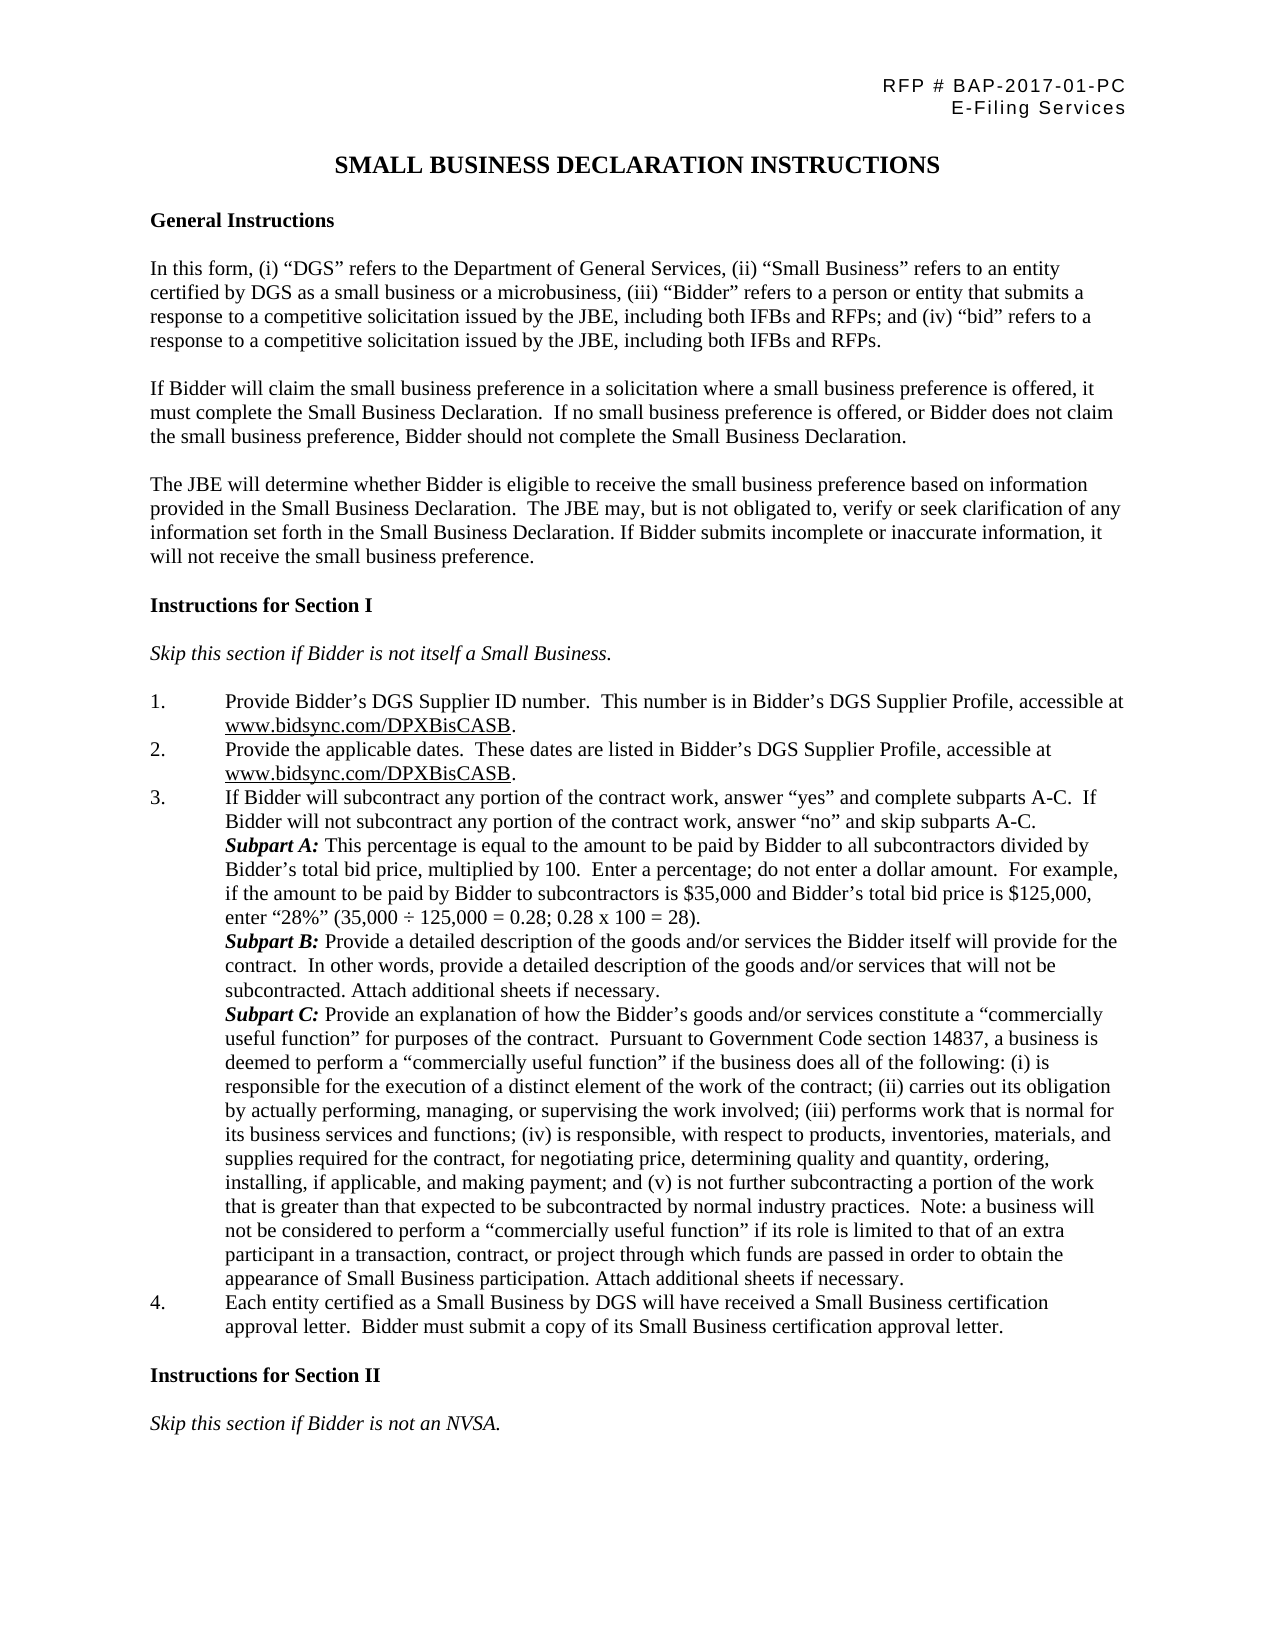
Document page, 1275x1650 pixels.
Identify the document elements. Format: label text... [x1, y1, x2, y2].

text SMALL BUSINESS Declaration Instructions [150, 150, 1125, 179]
text Instructions for Section II [150, 1362, 1125, 1387]
text In this form, (i) “DGS” refers to the Department of General Services, (ii) “Small Business” refers to an entity certified by DGS as a small business or a microbusiness, (iii) “Bidder” refers to a person or entity that submits a response to a competitive solicitation issued by the JBE, including both IFBs and RFPs; and (iv) “bid” refers to a response to a competitive solicitation issued by the JBE, including both IFBs and RFPs. [150, 256, 1125, 352]
text Subpart A: This percentage is equal to the amount to be paid by Bidder to all subcontractors divided by Bidder’s total bid price, multiplied by 100. Enter a percentage; do not enter a dollar amount. For example, if the amount to be paid by Bidder to subcontractors is $35,000 and Bidder’s total bid price is $125,000, enter “28%” (35,000 ÷ 125,000 = 0.28; 0.28 x 100 = 28). [150, 833, 1125, 929]
text 3. If Bidder will subcontract any portion of the contract work, answer “yes” and complete subparts A-C. If Bidder will not subcontract any portion of the contract work, answer “no” and skip subparts A-C. [150, 785, 1125, 833]
text Subpart C: Provide an explanation of how the Bidder’s goods and/or services constitute a “commercially useful function” for purposes of the contract. Pursuant to Government Code section 14837, a business is deemed to perform a “commercially useful function” if the business does all of the following: (i) is responsible for the execution of a distinct element of the work of the contract; (ii) carries out its obligation by actually performing, managing, or supervising the work involved; (iii) performs work that is normal for its business services and functions; (iv) is responsible, with respect to products, inventories, materials, and supplies required for the contract, for negotiating price, determining quality and quantity, ordering, installing, if applicable, and making payment; and (v) is not further subcontracting a portion of the work that is greater than that expected to be subcontracted by normal industry practices. Note: a business will not be considered to perform a “commercially useful function” if its role is limited to that of an extra participant in a transaction, contract, or project through which funds are passed in order to obtain the appearance of Small Business participation. Attach additional sheets if necessary. [150, 1002, 1125, 1290]
text The JBE will determine whether Bidder is eligible to receive the small business preference based on information provided in the Small Business Declaration. The JBE may, but is not obligated to, verify or seek clarification of any information set forth in the Small Business Declaration. If Bidder submits incomplete or inaccurate information, it will not receive the small business preference. [150, 472, 1125, 568]
text 2. Provide the applicable dates. These dates are listed in Bidder’s DGS Supplier Profile, accessible at www.bidsync.com/DPXBisCASB. [150, 737, 1125, 785]
text Skip this section if Bidder is not an NVSA. [150, 1411, 1125, 1435]
text If Bidder will claim the small business preference in a solicitation where a small business preference is offered, it must complete the Small Business Declaration. If no small business preference is offered, or Bidder does not claim the small business preference, Bidder should not complete the Small Business Declaration. [150, 376, 1125, 448]
text Instructions for Section I [150, 592, 1125, 617]
text Subpart B: Provide a detailed description of the goods and/or services the Bidder itself will provide for the contract. In other words, provide a detailed description of the goods and/or services that will not be subcontracted. Attach additional sheets if necessary. [150, 929, 1125, 1002]
text 1. Provide Bidder’s DGS Supplier ID number. This number is in Bidder’s DGS Supplier Profile, accessible at www.bidsync.com/DPXBisCASB. [150, 689, 1125, 737]
text General Instructions [150, 207, 1125, 232]
text 4. Each entity certified as a Small Business by DGS will have received a Small Business certification approval letter. Bidder must submit a copy of its Small Business certification approval letter. [150, 1290, 1125, 1338]
text Skip this section if Bidder is not itself a Small Business. [150, 641, 1125, 665]
